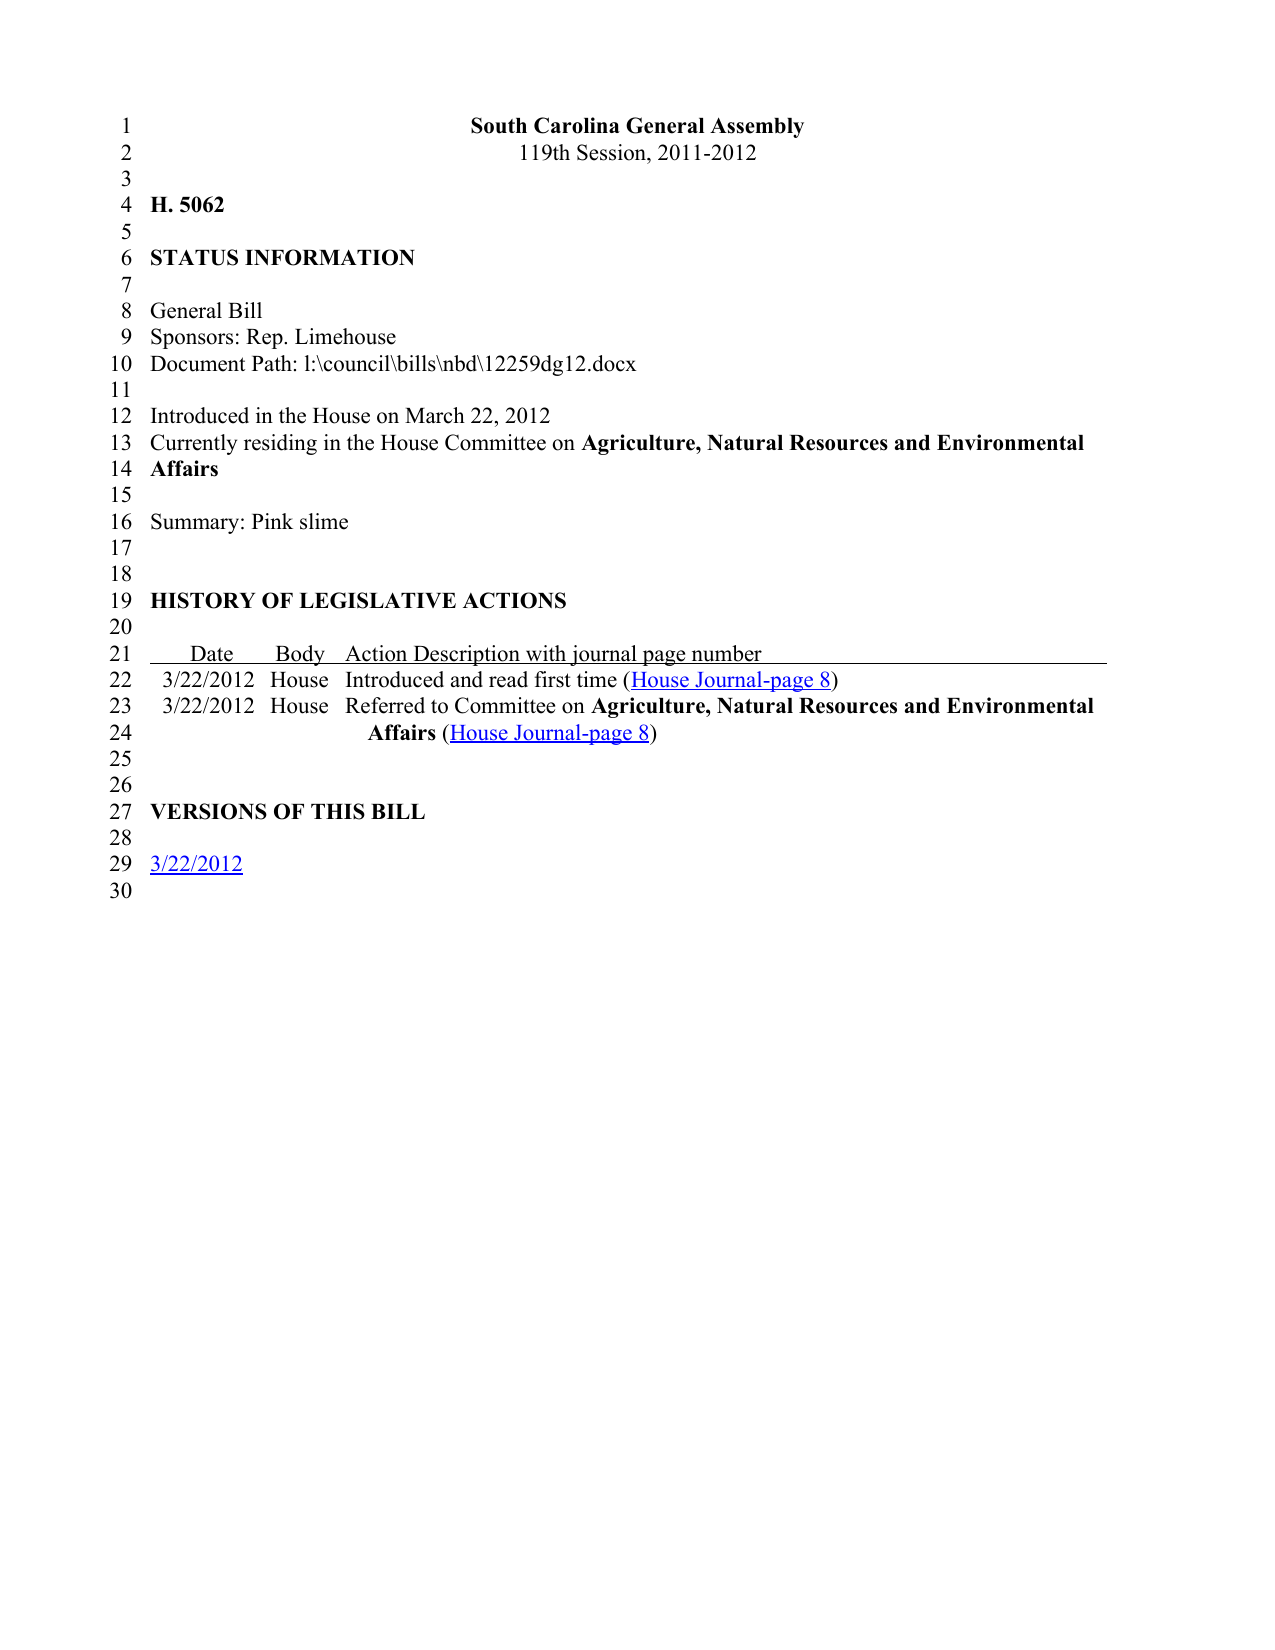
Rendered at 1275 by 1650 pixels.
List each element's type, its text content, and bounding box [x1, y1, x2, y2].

text 119th Session, 2011-2012 [150, 139, 1125, 165]
text Summary: Pink slime [150, 508, 1125, 534]
text Document Path: l:\council\bills\nbd\12259dg12.docx [150, 350, 1125, 376]
text VERSIONS OF THIS BILL [150, 798, 1125, 824]
text Date Body Action Description with journal page number [150, 639, 1125, 666]
text HISTORY OF LEGISLATIVE ACTIONS [150, 587, 1125, 613]
text General Bill [150, 297, 1125, 323]
text H. 5062 [150, 192, 1125, 218]
text Sponsors: Rep. Limehouse [150, 323, 1125, 350]
text Currently residing in the House Committee on Agriculture, Natural Resources and Environmental Affairs [150, 429, 1125, 481]
text 3/22/2012 [150, 850, 1125, 877]
text 3/22/2012 House Introduced and read first time (House Journal-page 8) [150, 666, 1125, 692]
text South Carolina General Assembly [150, 112, 1125, 139]
text 3/22/2012 House Referred to Committee on Agriculture, Natural Resources and Environmental Affairs (House Journal-page 8) [150, 692, 1125, 745]
text Introduced in the House on March 22, 2012 [150, 402, 1125, 429]
text STATUS INFORMATION [150, 244, 1125, 271]
